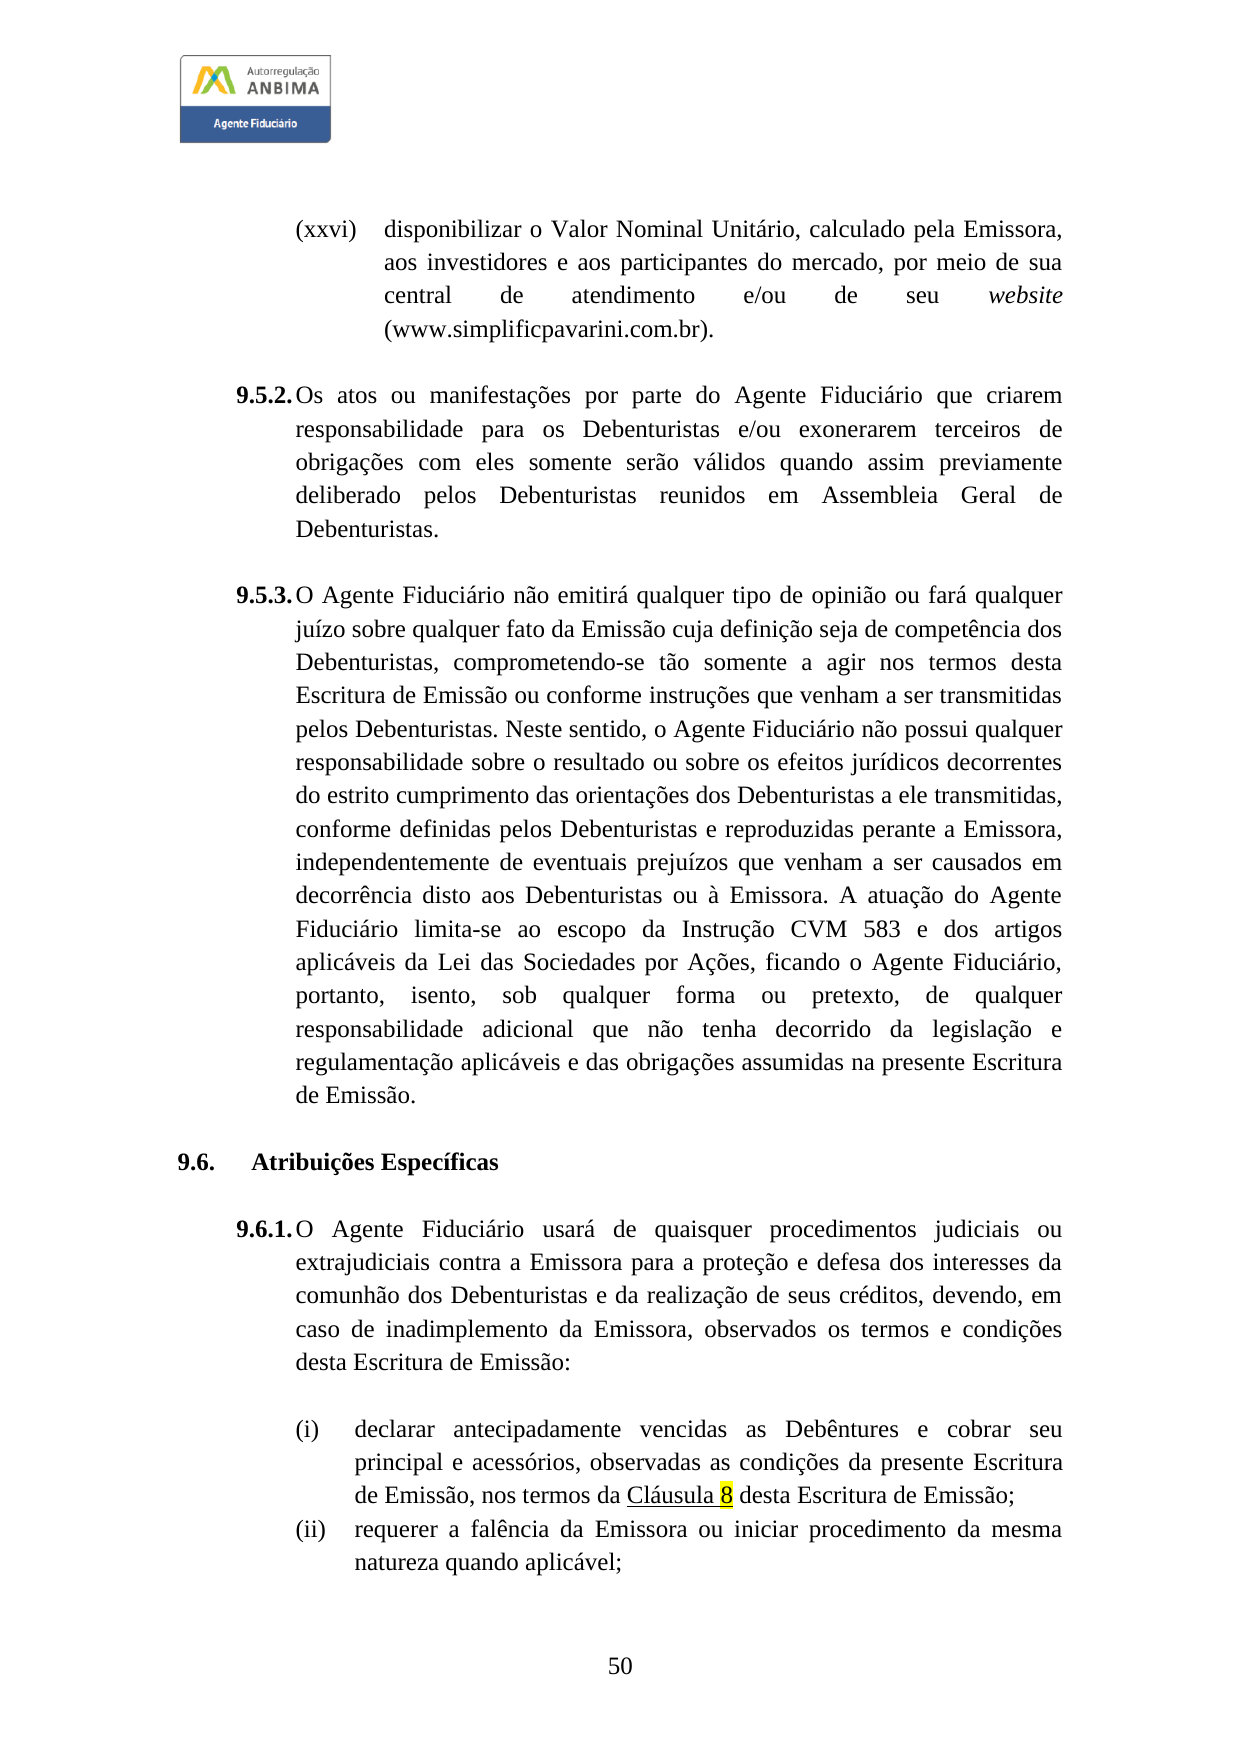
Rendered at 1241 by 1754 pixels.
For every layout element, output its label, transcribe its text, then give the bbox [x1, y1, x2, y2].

list disponibilizar o Valor Nominal Unitário, calculado pela Emissora, aos investidores e aos participantes do mercado, por meio de sua central de atendimento e/ou de seu website (www.simplificpavarini.com.br). [295, 211, 1063, 344]
list O Agente Fiduciário usará de quaisquer procedimentos judiciais ou extrajudiciais contra a Emissora para a proteção e defesa dos interesses da comunhão dos Debenturistas e da realização de seus créditos, devendo, em caso de inadimplemento da Emissora, observados os termos e condições desta Escritura de Emissão: [236, 1211, 1063, 1377]
picture [177, 53, 334, 146]
list requerer a falência da Emissora ou iniciar procedimento da mesma natureza quando aplicável; [295, 1511, 1063, 1577]
list Os atos ou manifestações por parte do Agente Fiduciário que criarem responsabilidade para os Debenturistas e/ou exonerarem terceiros de obrigações com eles somente serão válidos quando assim previamente deliberado pelos Debenturistas reunidos em Assembleia Geral de Debenturistas. [236, 377, 1063, 544]
list declarar antecipadamente vencidas as Debêntures e cobrar seu principal e acessórios, observadas as condições da presente Escritura de Emissão, nos termos da Cláusula 7 desta Escritura de Emissão; [295, 1411, 1063, 1511]
list O Agente Fiduciário não emitirá qualquer tipo de opinião ou fará qualquer juízo sobre qualquer fato da Emissão cuja definição seja de competência dos Debenturistas, comprometendo-se tão somente a agir nos termos desta Escritura de Emissão ou conforme instruções que venham a ser transmitidas pelos Debenturistas. Neste sentido, o Agente Fiduciário não possui qualquer responsabilidade sobre o resultado ou sobre os efeitos jurídicos decorrentes do estrito cumprimento das orientações dos Debenturistas a ele transmitidas, conforme definidas pelos Debenturistas e reproduzidas perante a Emissora, independentemente de eventuais prejuízos que venham a ser causados em decorrência disto aos Debenturistas ou à Emissora. A atuação do Agente Fiduciário limita-se ao escopo da Instrução CVM 583 e dos artigos aplicáveis da Lei das Sociedades por Ações, ficando o Agente Fiduciário, portanto, isento, sob qualquer forma ou pretexto, de qualquer responsabilidade adicional que não tenha decorrido da legislação e regulamentação aplicáveis e das obrigações assumidas na presente Escritura de Emissão. [236, 577, 1063, 1111]
list Atribuições Específicas [177, 1144, 1063, 1177]
